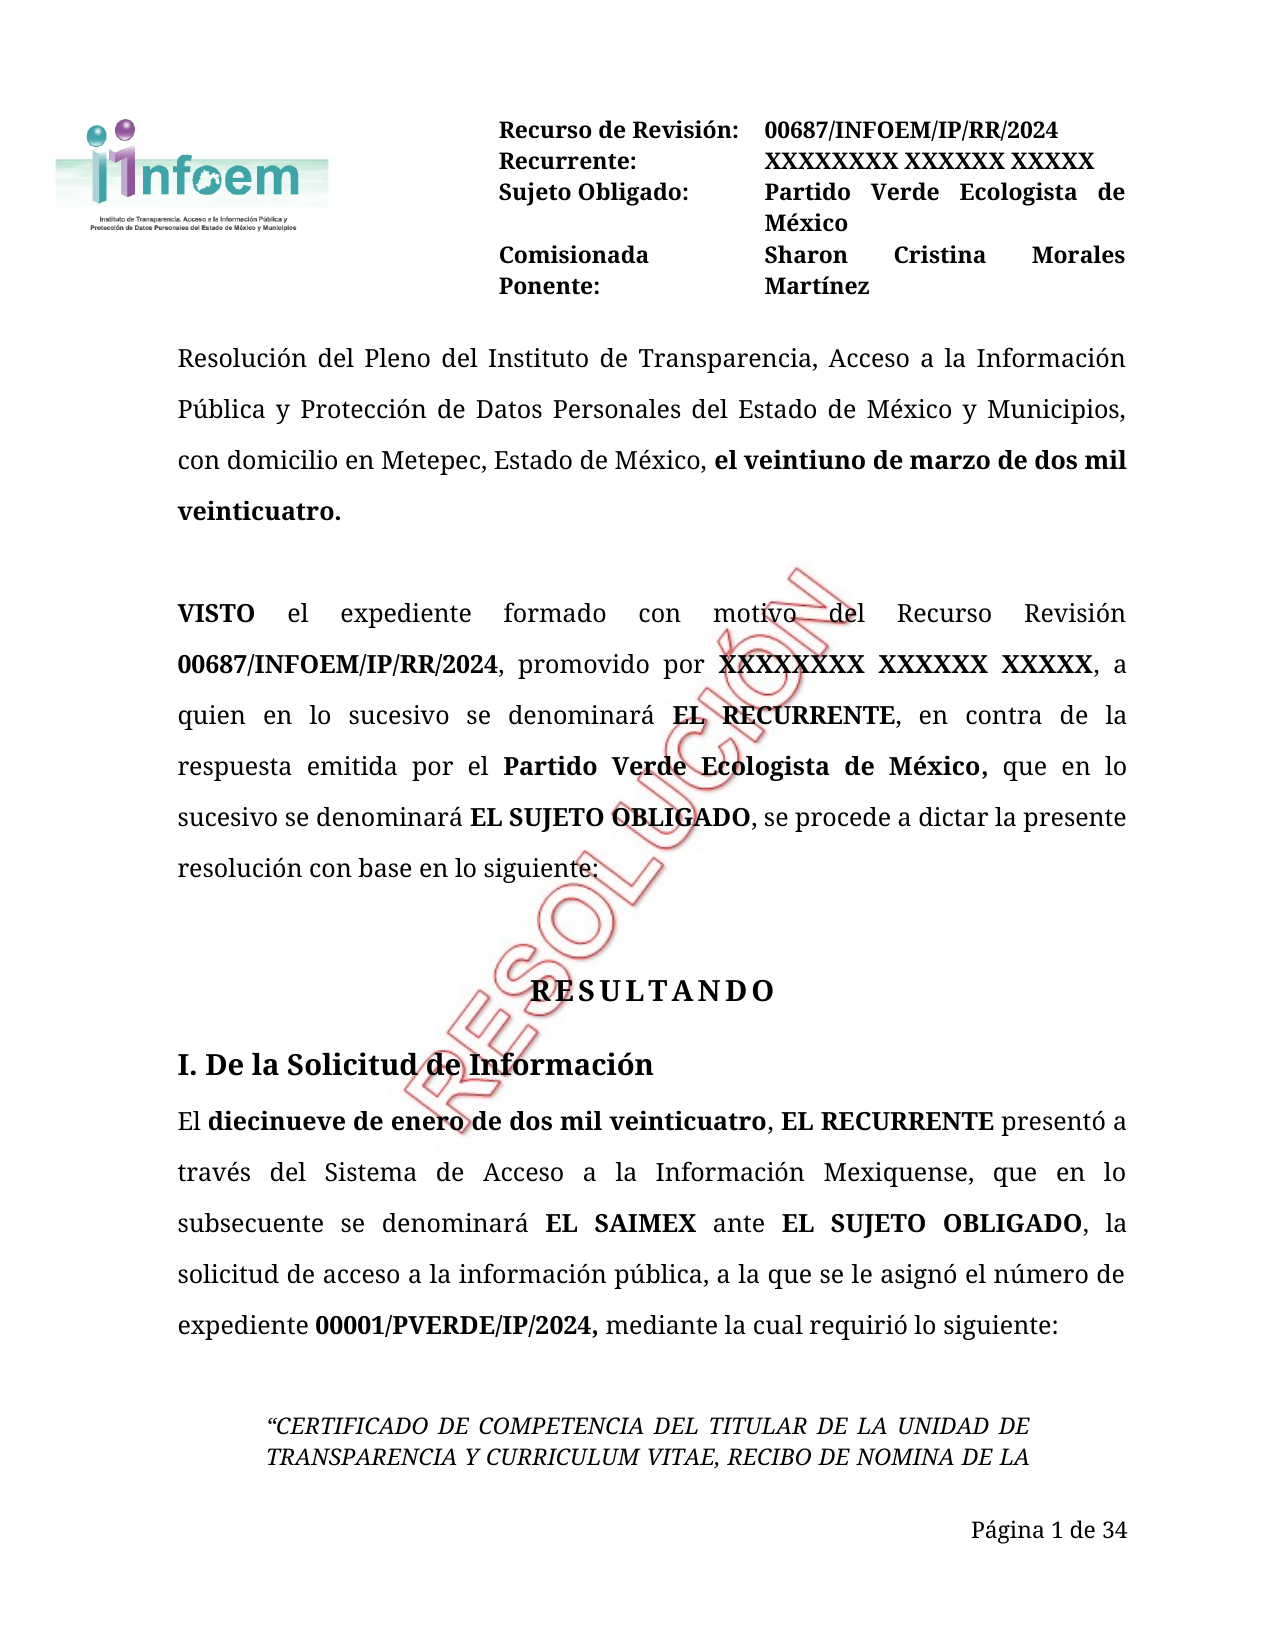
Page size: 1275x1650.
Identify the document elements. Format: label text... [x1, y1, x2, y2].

text Resolución del Pleno del Instituto de Transparencia, Acceso a la Información Pública y Protección de Datos Personales del Estado de México y Municipios, con domicilio en Metepec, Estado de México, el veintiuno de marzo de dos mil veinticuatro. [177, 341, 1127, 528]
text I. De la Solicitud de Información [177, 1044, 1127, 1084]
text RESULTANDO [177, 970, 1127, 1010]
text El diecinueve de enero de dos mil veinticuatro, EL RECURRENTE presentó a través del Sistema de Acceso a la Información Mexiquense, que en lo subsecuente se denominará EL SAIMEX ante EL SUJETO OBLIGADO, la solicitud de acceso a la información pública, a la que se le asignó el número de expediente 00001/PVERDE/IP/2024, mediante la cual requirió lo siguiente: [177, 1103, 1127, 1342]
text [266, 1410, 1033, 1472]
text VISTO el expediente formado con motivo del Recurso Revisión 00687/INFOEM/IP/RR/2024, promovido por XXXXXXXX XXXXXX XXXXX, a quien en lo sucesivo se denominará EL RECURRENTE, en contra de la respuesta emitida por el Partido Verde Ecologista de México, que en lo sucesivo se denominará EL SUJETO OBLIGADO, se procede a dictar la presente resolución con base en lo siguiente: [177, 596, 1127, 885]
picture [55, 113, 1188, 1650]
